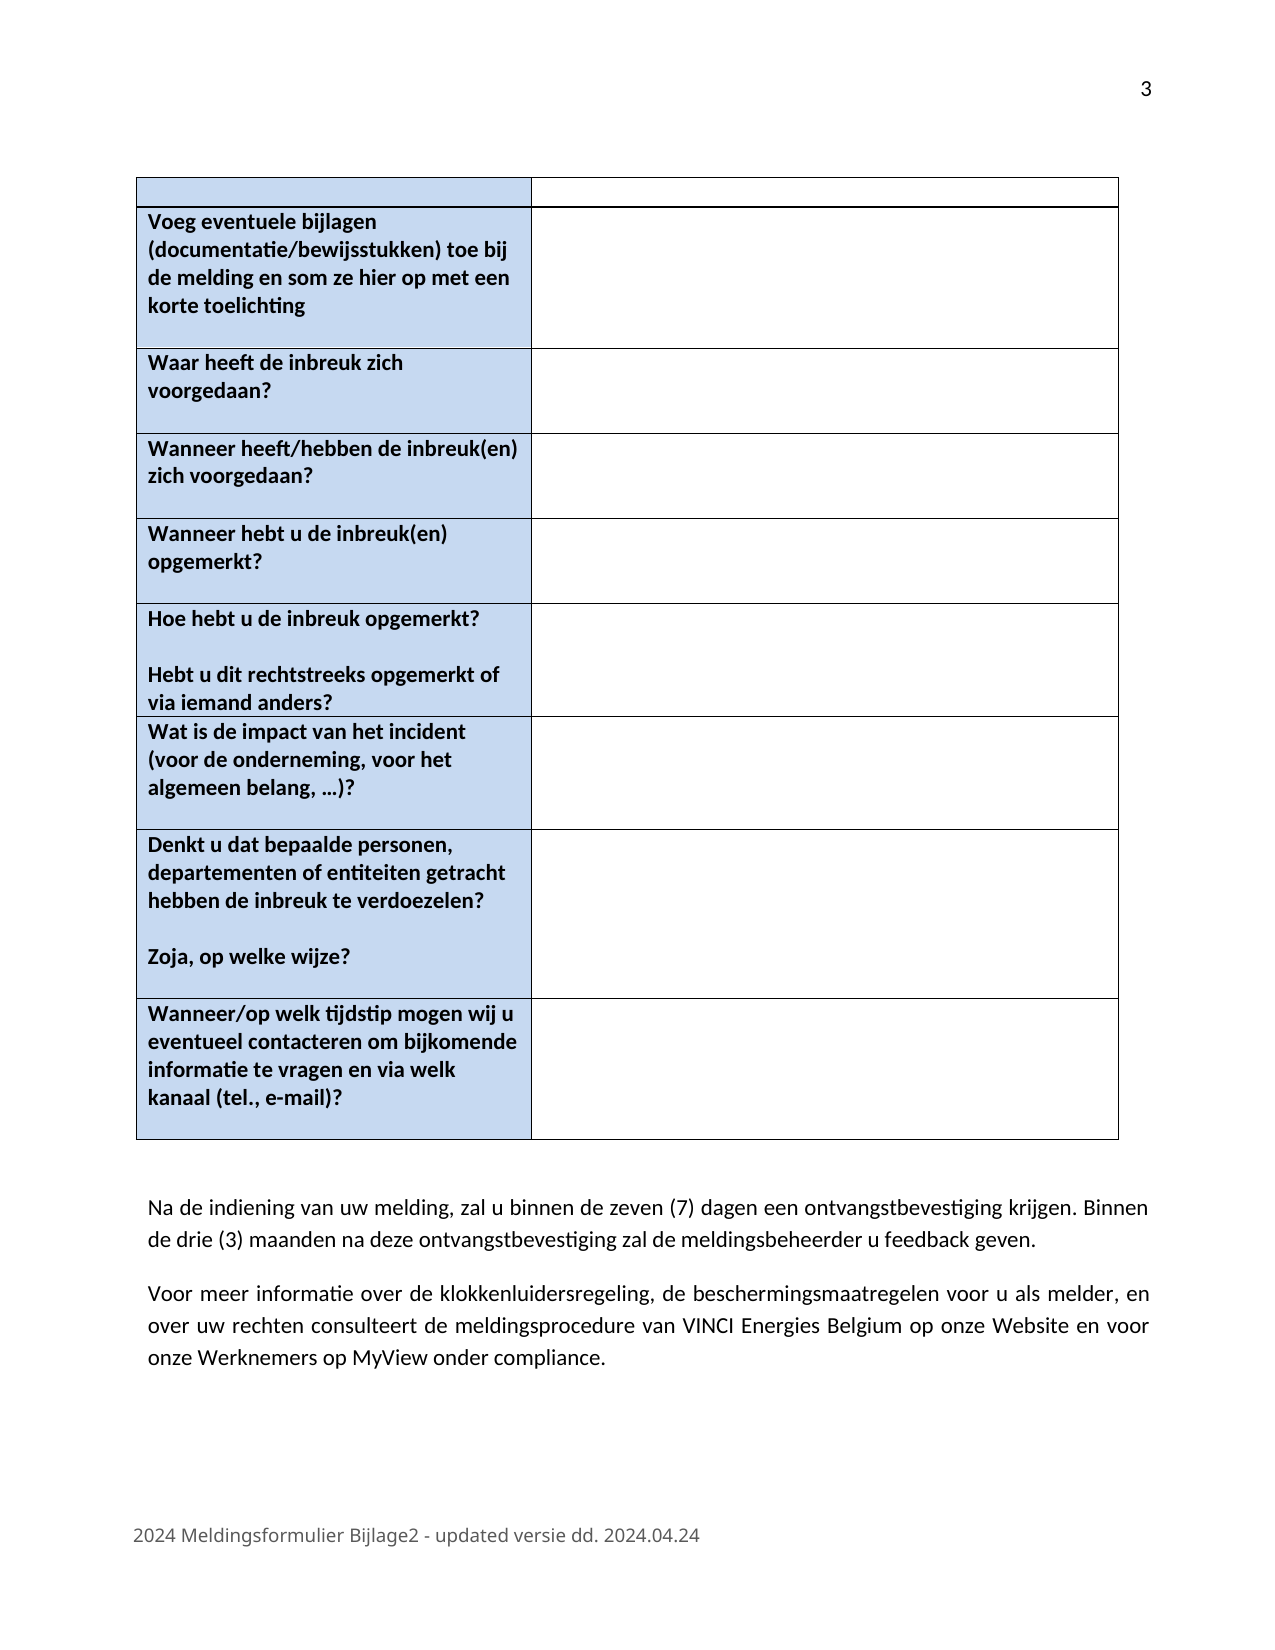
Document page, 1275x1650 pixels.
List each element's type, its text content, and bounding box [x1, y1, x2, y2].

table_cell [137, 178, 531, 206]
table_cell [532, 519, 1118, 603]
table_cell Wanneer heeft/hebben de inbreuk(en) zich voorgedaan? [137, 434, 531, 518]
table_cell [532, 604, 1118, 716]
table_cell Denkt u dat bepaalde personen, departementen of entiteiten getracht hebben de inbreuk te verdoezelen? Zoja, op welke wijze? [137, 830, 531, 998]
table_cell [532, 178, 1118, 206]
table_cell Wanneer/op welk tijdstip mogen wij u eventueel contacteren om bijkomende informatie te vragen en via welk kanaal (tel., e-mail)? [137, 999, 531, 1139]
table_cell Hoe hebt u de inbreuk opgemerkt? Hebt u dit rechtstreeks opgemerkt of via iemand anders? [137, 604, 531, 716]
table_cell [532, 349, 1118, 433]
table_cell Waar heeft de inbreuk zich voorgedaan? [137, 349, 531, 433]
table_cell [532, 717, 1118, 829]
text Na de indiening van uw melding, zal u binnen de zeven (7) dagen een ontvangstbevestiging krijgen. Binnen de drie (3) maanden na deze ontvangstbevestiging zal de meldingsbeheerder u feedback geven. [148, 1193, 1152, 1254]
text Voor meer informatie over de klokkenluidersregeling, de beschermingsmaatregelen voor u als melder, en over uw rechten consulteert de meldingsprocedure van VINCI Energies Belgium op onze Website en voor onze Werknemers op MyView onder compliance. [148, 1279, 1152, 1371]
table_cell [532, 434, 1118, 518]
table_cell [532, 830, 1118, 998]
table_cell Wanneer hebt u de inbreuk(en) opgemerkt? [137, 519, 531, 603]
table_cell [532, 999, 1118, 1139]
table_cell [532, 208, 1118, 347]
table_cell Voeg eventuele bijlagen (documentatie/bewijsstukken) toe bij de melding en som ze hier op met een korte toelichting [137, 208, 531, 347]
table_cell Wat is de impact van het incident (voor de onderneming, voor het algemeen belang, …)? [137, 717, 531, 829]
